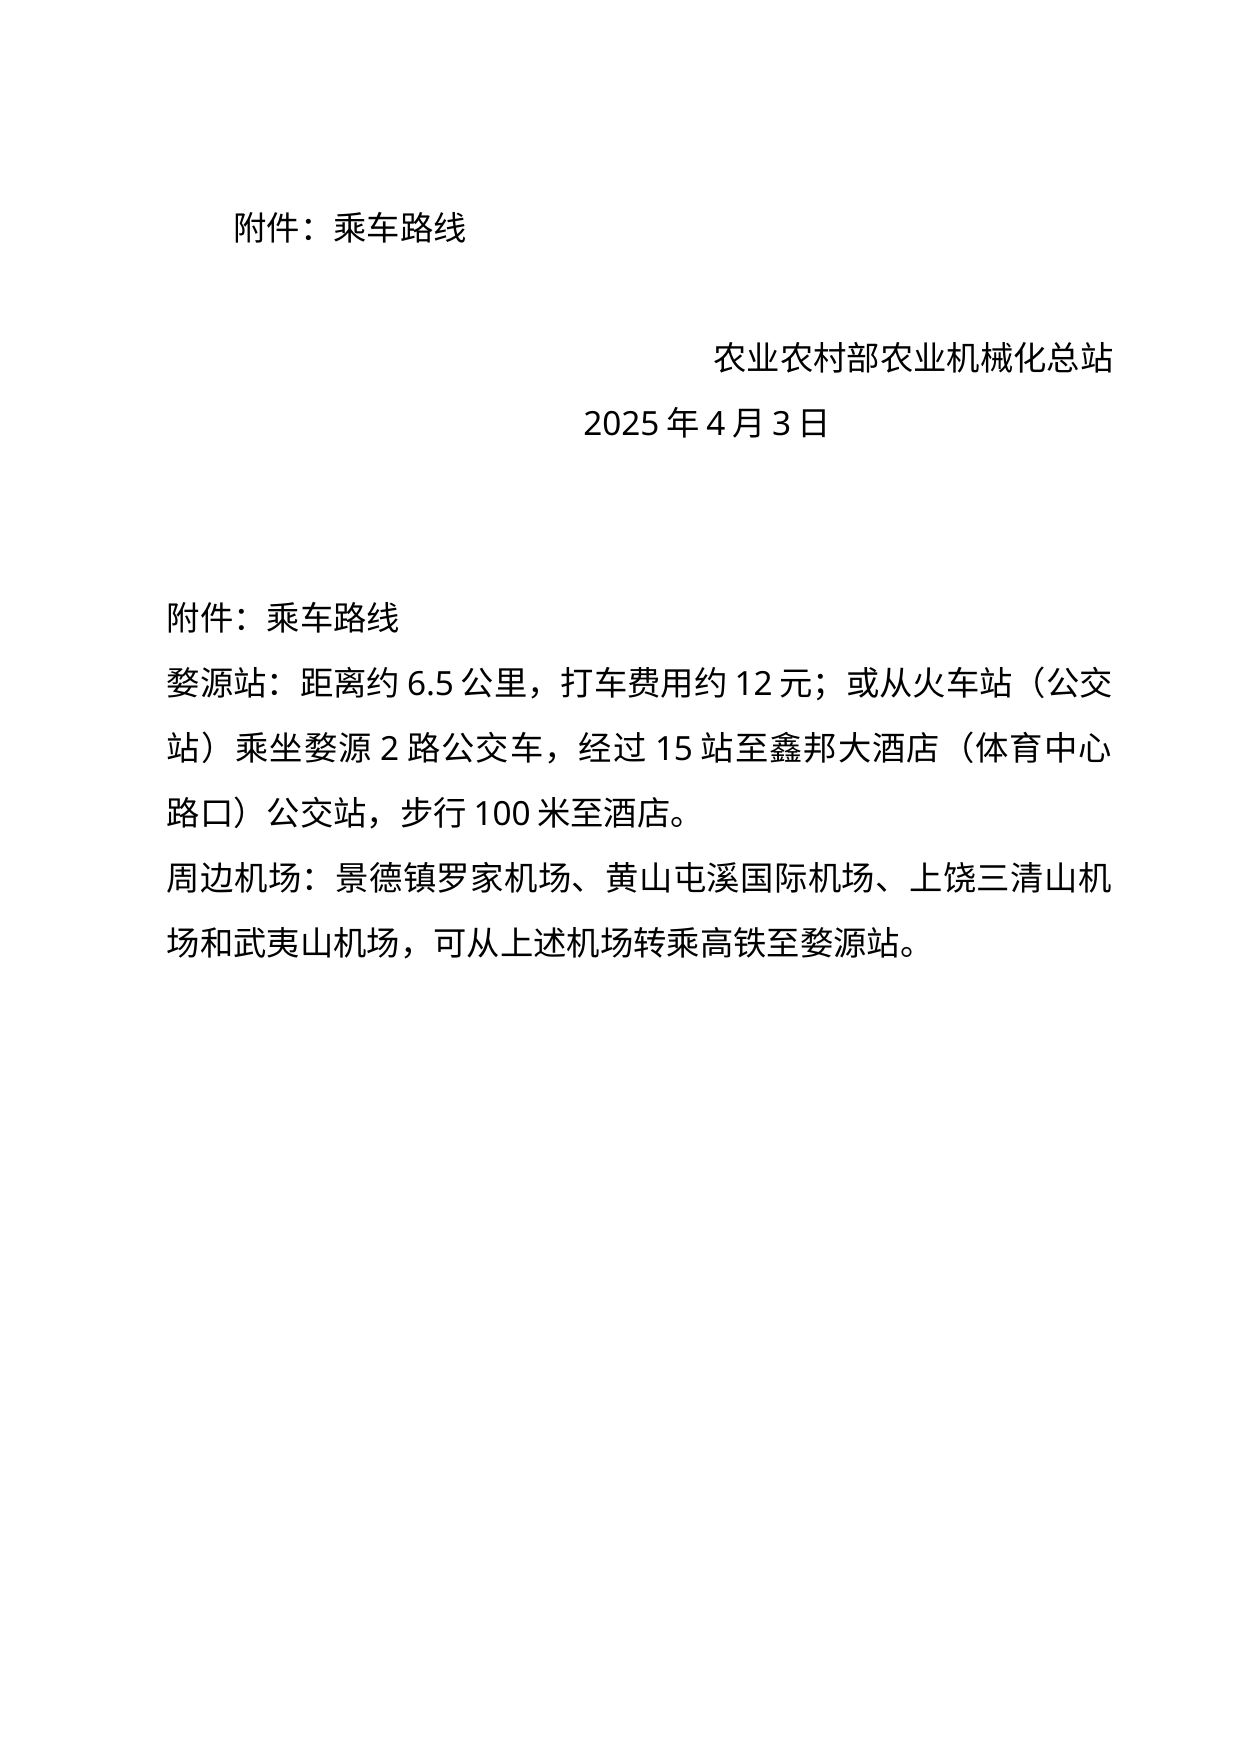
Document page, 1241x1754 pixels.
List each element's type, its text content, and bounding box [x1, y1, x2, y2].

text 2025年4月3日 [167, 388, 1113, 453]
text 周边机场：景德镇罗家机场、黄山屯溪国际机场、上饶三清山机场和武夷山机场，可从上述机场转乘高铁至婺源站。 [167, 843, 1113, 973]
text 婺源站：距离约6.5公里，打车费用约12元；或从火车站（公交站）乘坐婺源2路公交车，经过15站至鑫邦大酒店（体育中心路口）公交站，步行100米至酒店。 [167, 648, 1113, 843]
text 附件：乘车路线 [167, 193, 1113, 258]
text 附件：乘车路线 [167, 583, 1113, 648]
text 农业农村部农业机械化总站 [167, 323, 1113, 388]
